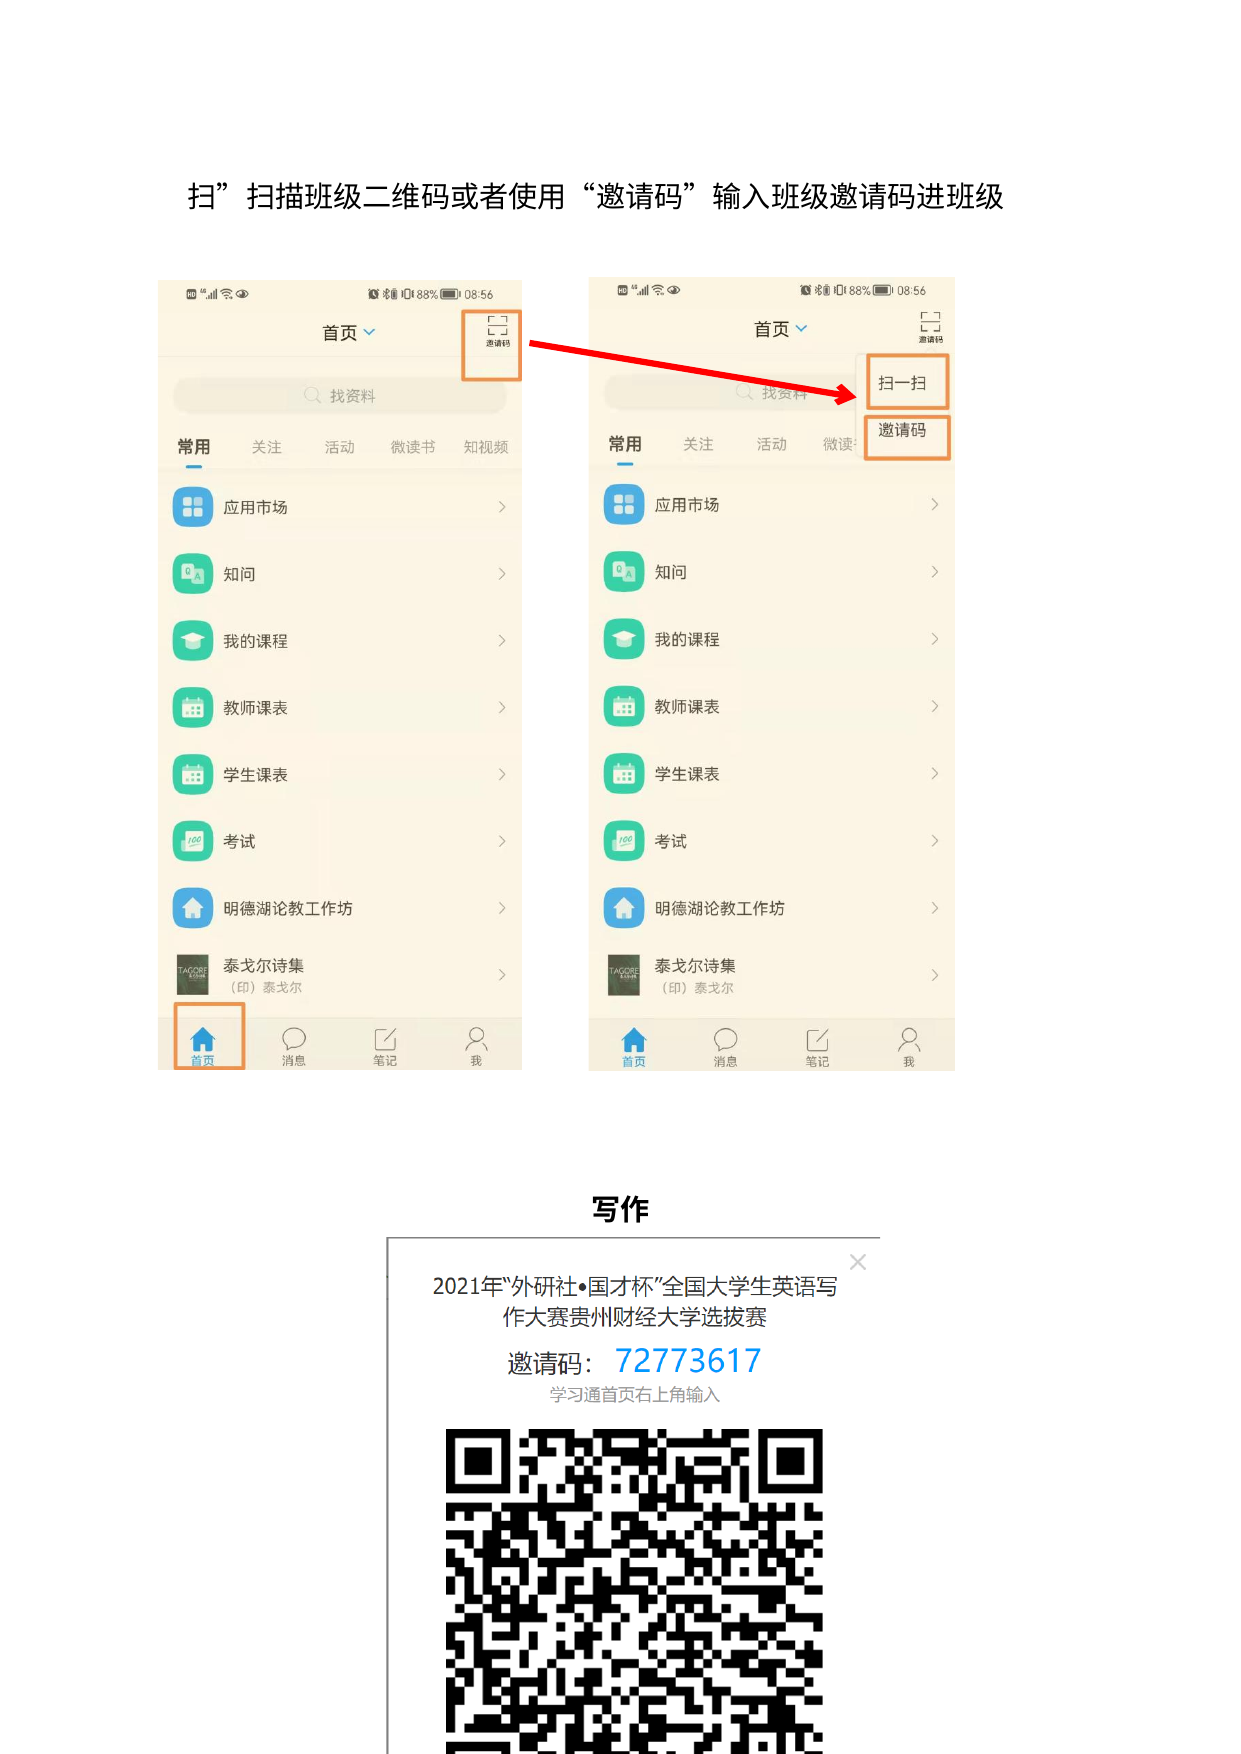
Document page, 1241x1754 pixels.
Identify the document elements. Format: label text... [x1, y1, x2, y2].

picture [386, 1240, 881, 1754]
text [187, 162, 1053, 227]
picture [157, 280, 522, 1070]
list 写作 [187, 1175, 1053, 1240]
picture [588, 277, 955, 1071]
